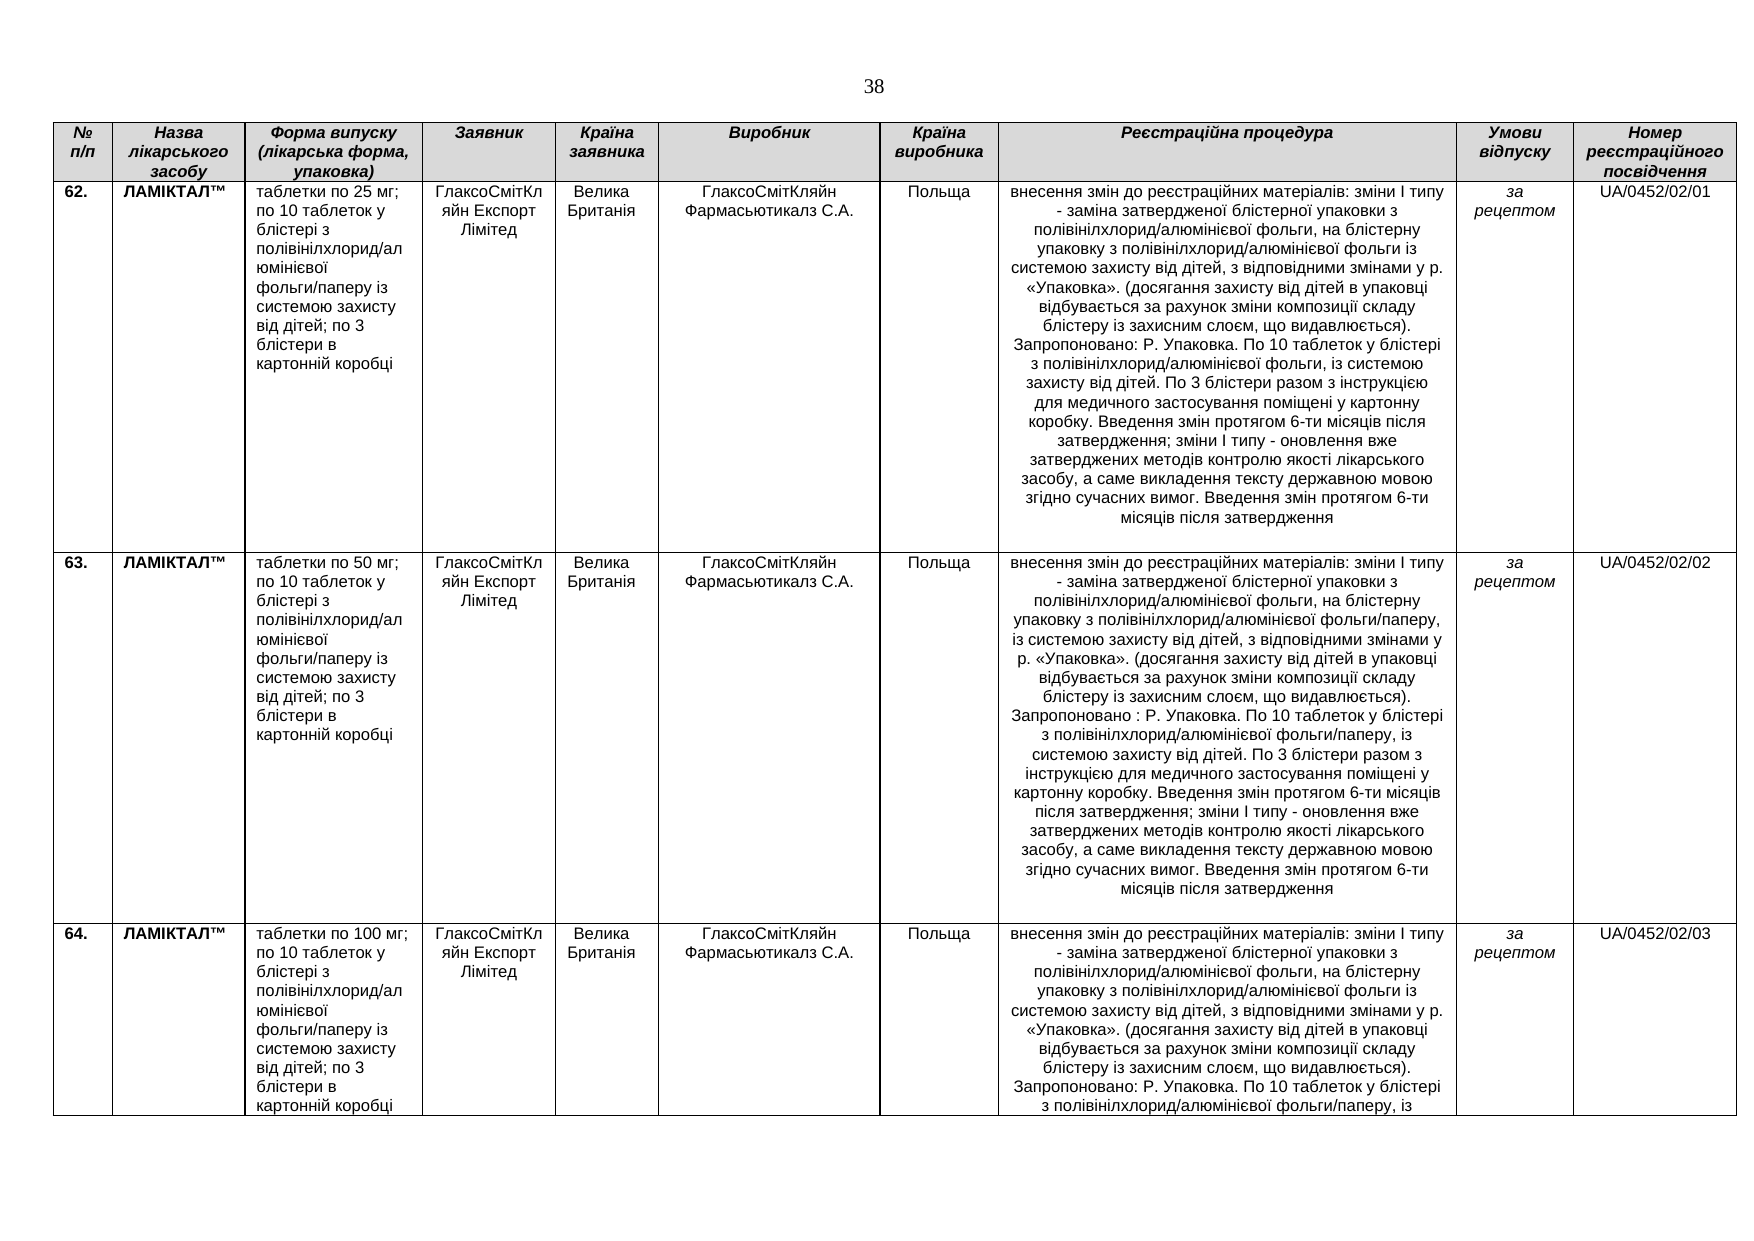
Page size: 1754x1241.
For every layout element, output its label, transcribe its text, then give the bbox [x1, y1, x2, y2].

table_header Умови відпуску [1457, 123, 1573, 181]
table_header № п/п [54, 123, 112, 181]
table_cell Велика Британiя [556, 553, 658, 923]
table_header Номер реєстраційного посвідчення [1574, 123, 1736, 181]
table_header Країна заявника [556, 123, 658, 181]
table_cell за рецептом [1457, 924, 1573, 1115]
table_cell Велика Британiя [556, 924, 658, 1115]
table_cell ГлаксоСмітКляйн Експорт Лімітед [423, 553, 555, 923]
table_cell [54, 924, 112, 1115]
table_cell ГлаксоСмітКляйн Фармасьютикалз С.А. [659, 924, 879, 1115]
table_cell за рецептом [1457, 182, 1573, 552]
table_header Реєстраційна процедура [999, 123, 1456, 181]
table_cell ГлаксоСмітКляйн Експорт Лімітед [423, 182, 555, 552]
table_header Країна виробника [881, 123, 998, 181]
table_cell Польща [881, 182, 998, 552]
table_header Виробник [659, 123, 879, 181]
table_cell ЛАМІКТАЛ™ [113, 553, 244, 923]
table_cell [54, 182, 112, 552]
table_cell таблетки по 50 мг; по 10 таблеток у блістері з полівінілхлорид/алюмінієвої фольги/паперу із системою захисту від дітей; по 3 блістери в картонній коробці [246, 553, 422, 923]
table_header Заявник [423, 123, 555, 181]
table_cell ГлаксоСмітКляйн Фармасьютикалз С.А. [659, 553, 879, 923]
table_cell Польща [881, 924, 998, 1115]
table_cell UA/0452/02/03 [1574, 924, 1736, 1115]
table_cell таблетки по 25 мг; по 10 таблеток у блістері з полівінілхлорид/алюмінієвої фольги/паперу із системою захисту від дітей; по 3 блістери в картонній коробці [246, 182, 422, 552]
table_cell Польща [881, 553, 998, 923]
table_cell внесення змін до реєстраційних матеріалів: зміни І типу - заміна затвердженої блістерної упаковки з полівінілхлорид/алюмінієвої фольги, на блістерну упаковку з полівінілхлорид/алюмінієвої фольги із системою захисту від дітей, з відповідними змінами у р. «Упаковка». (досягання захисту від дітей в упаковці відбувається за рахунок зміни композиції складу блістеру із захисним слоєм, що видавлюється). Запропоновано: Р. Упаковка. По 10 таблеток у блістері з полівінілхлорид/алюмінієвої фольги, із системою захисту від дітей. По 3 блістери разом з інструкцією для медичного застосування поміщені у картонну коробку. Введення змін протягом 6-ти місяців після затвердження; зміни І типу - оновлення вже затверджених методів контролю якості лікарського засобу, а саме викладення тексту державною мовою згідно сучасних вимог. Введення змін протягом 6-ти місяців після затвердження [999, 182, 1456, 552]
table_header Форма випуску (лікарська форма, упаковка) [246, 123, 422, 181]
table_cell ЛАМІКТАЛ™ [113, 924, 244, 1115]
table_cell ГлаксоСмітКляйн Експорт Лімітед [423, 924, 555, 1115]
table_cell Велика Британiя [556, 182, 658, 552]
table_cell UA/0452/02/01 [1574, 182, 1736, 552]
table_cell ГлаксоСмітКляйн Фармасьютикалз С.А. [659, 182, 879, 552]
table_cell внесення змін до реєстраційних матеріалів: зміни І типу - заміна затвердженої блістерної упаковки з полівінілхлорид/алюмінієвої фольги, на блістерну упаковку з полівінілхлорид/алюмінієвої фольги/паперу, із системою захисту від дітей, з відповідними змінами у р. «Упаковка». (досягання захисту від дітей в упаковці відбувається за рахунок зміни композиції складу блістеру із захисним слоєм, що видавлюється). Запропоновано : Р. Упаковка. По 10 таблеток у блістері з полівінілхлорид/алюмінієвої фольги/паперу, із системою захисту від дітей. По 3 блістери разом з інструкцією для медичного застосування поміщені у картонну коробку. Введення змін протягом 6-ти місяців після затвердження; зміни І типу - оновлення вже затверджених методів контролю якості лікарського засобу, а саме викладення тексту державною мовою згідно сучасних вимог. Введення змін протягом 6-ти місяців після затвердження [999, 553, 1456, 923]
table_cell за рецептом [1457, 553, 1573, 923]
table_cell [54, 553, 112, 923]
table_cell ЛАМІКТАЛ™ [113, 182, 244, 552]
table_header Назва лікарського засобу [113, 123, 244, 181]
table_cell UA/0452/02/02 [1574, 553, 1736, 923]
